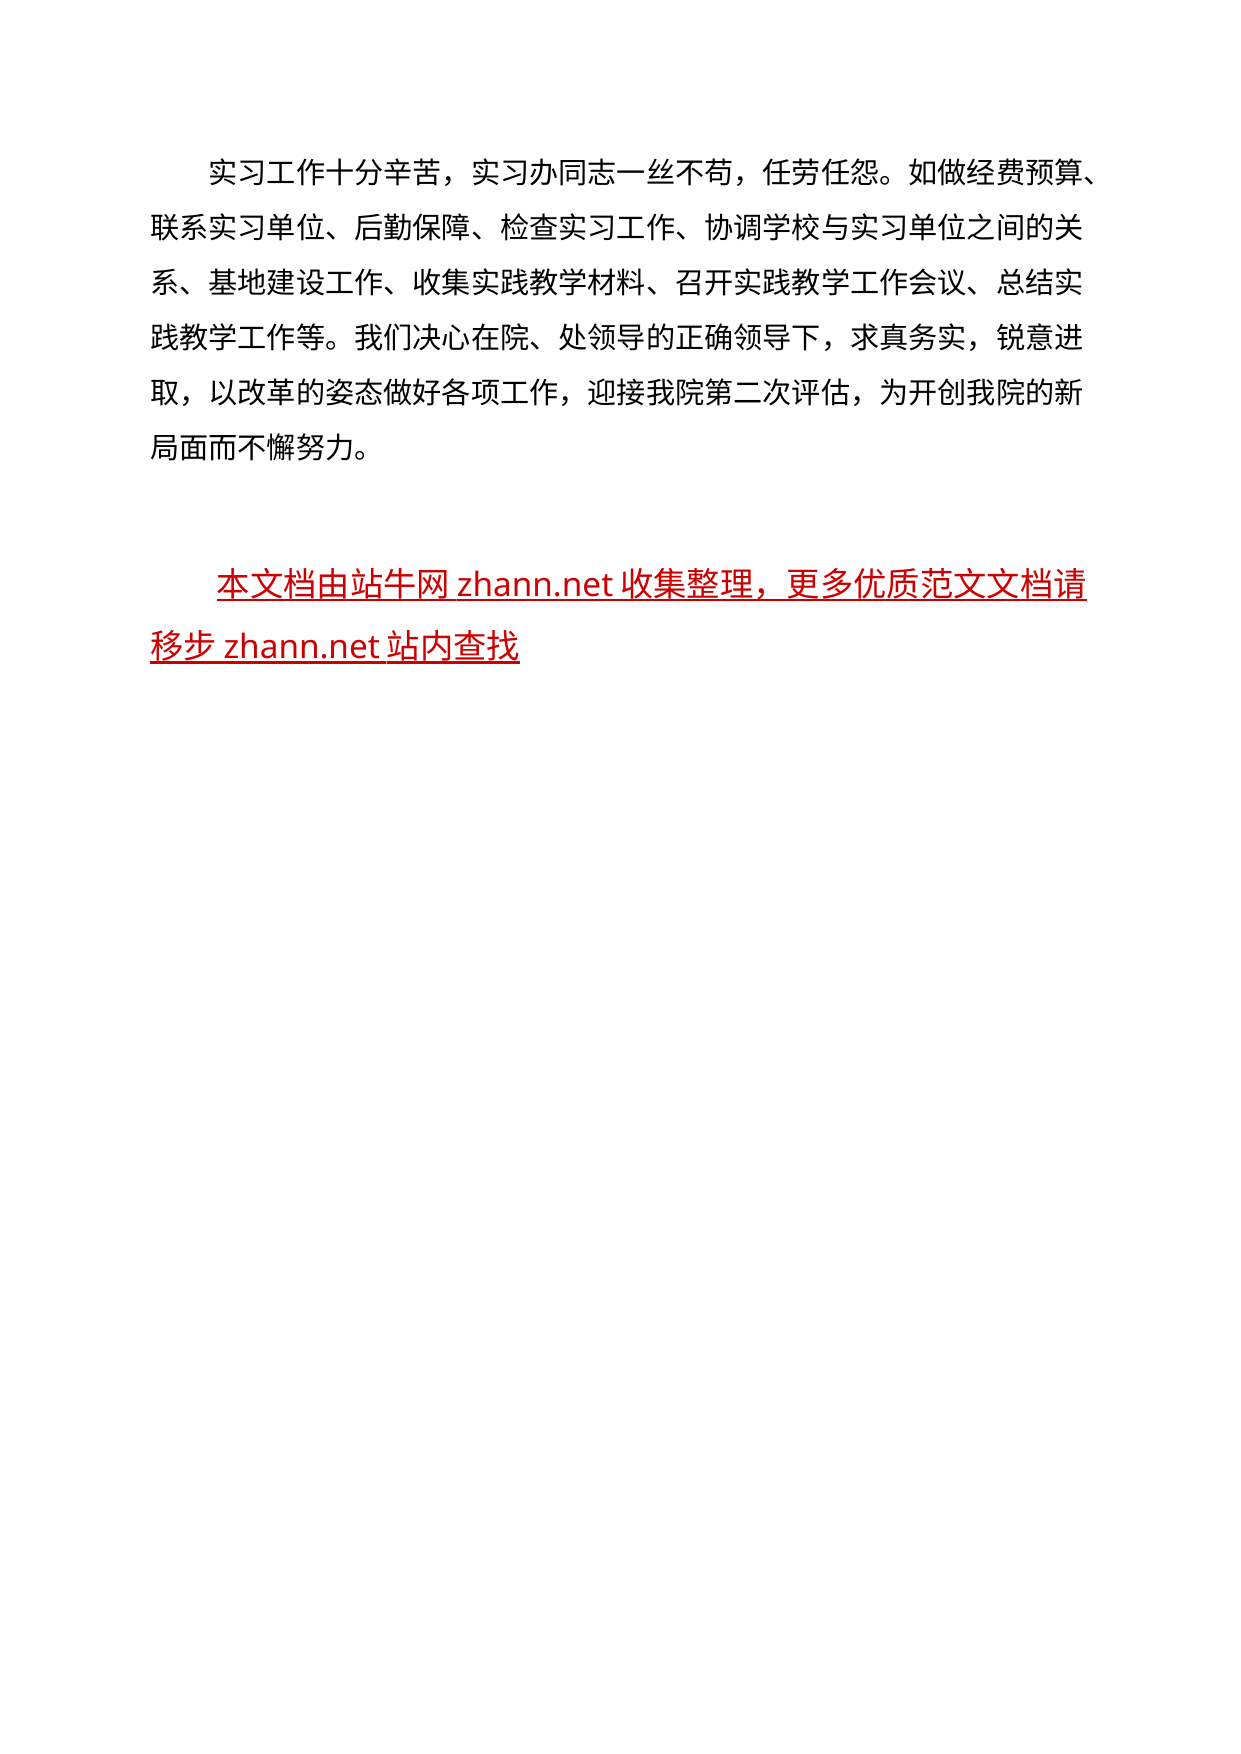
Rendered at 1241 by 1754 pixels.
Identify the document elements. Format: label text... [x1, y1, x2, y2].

text 实习工作十分辛苦，实习办同志一丝不苟，任劳任怨。如做经费预算、联系实习单位、后勤保障、检查实习工作、协调学校与实习单位之间的关系、基地建设工作、收集实践教学材料、召开实践教学工作会议、总结实践教学工作等。我们决心在院、处领导的正确领导下，求真务实，锐意进取，以改革的姿态做好各项工作，迎接我院第二次评估，为开创我院的新局面而不懈努力。 [150, 150, 1090, 467]
text 本文档由站牛网zhann.net收集整理，更多优质范文文档请移步zhann.net站内查找 [150, 557, 1090, 669]
